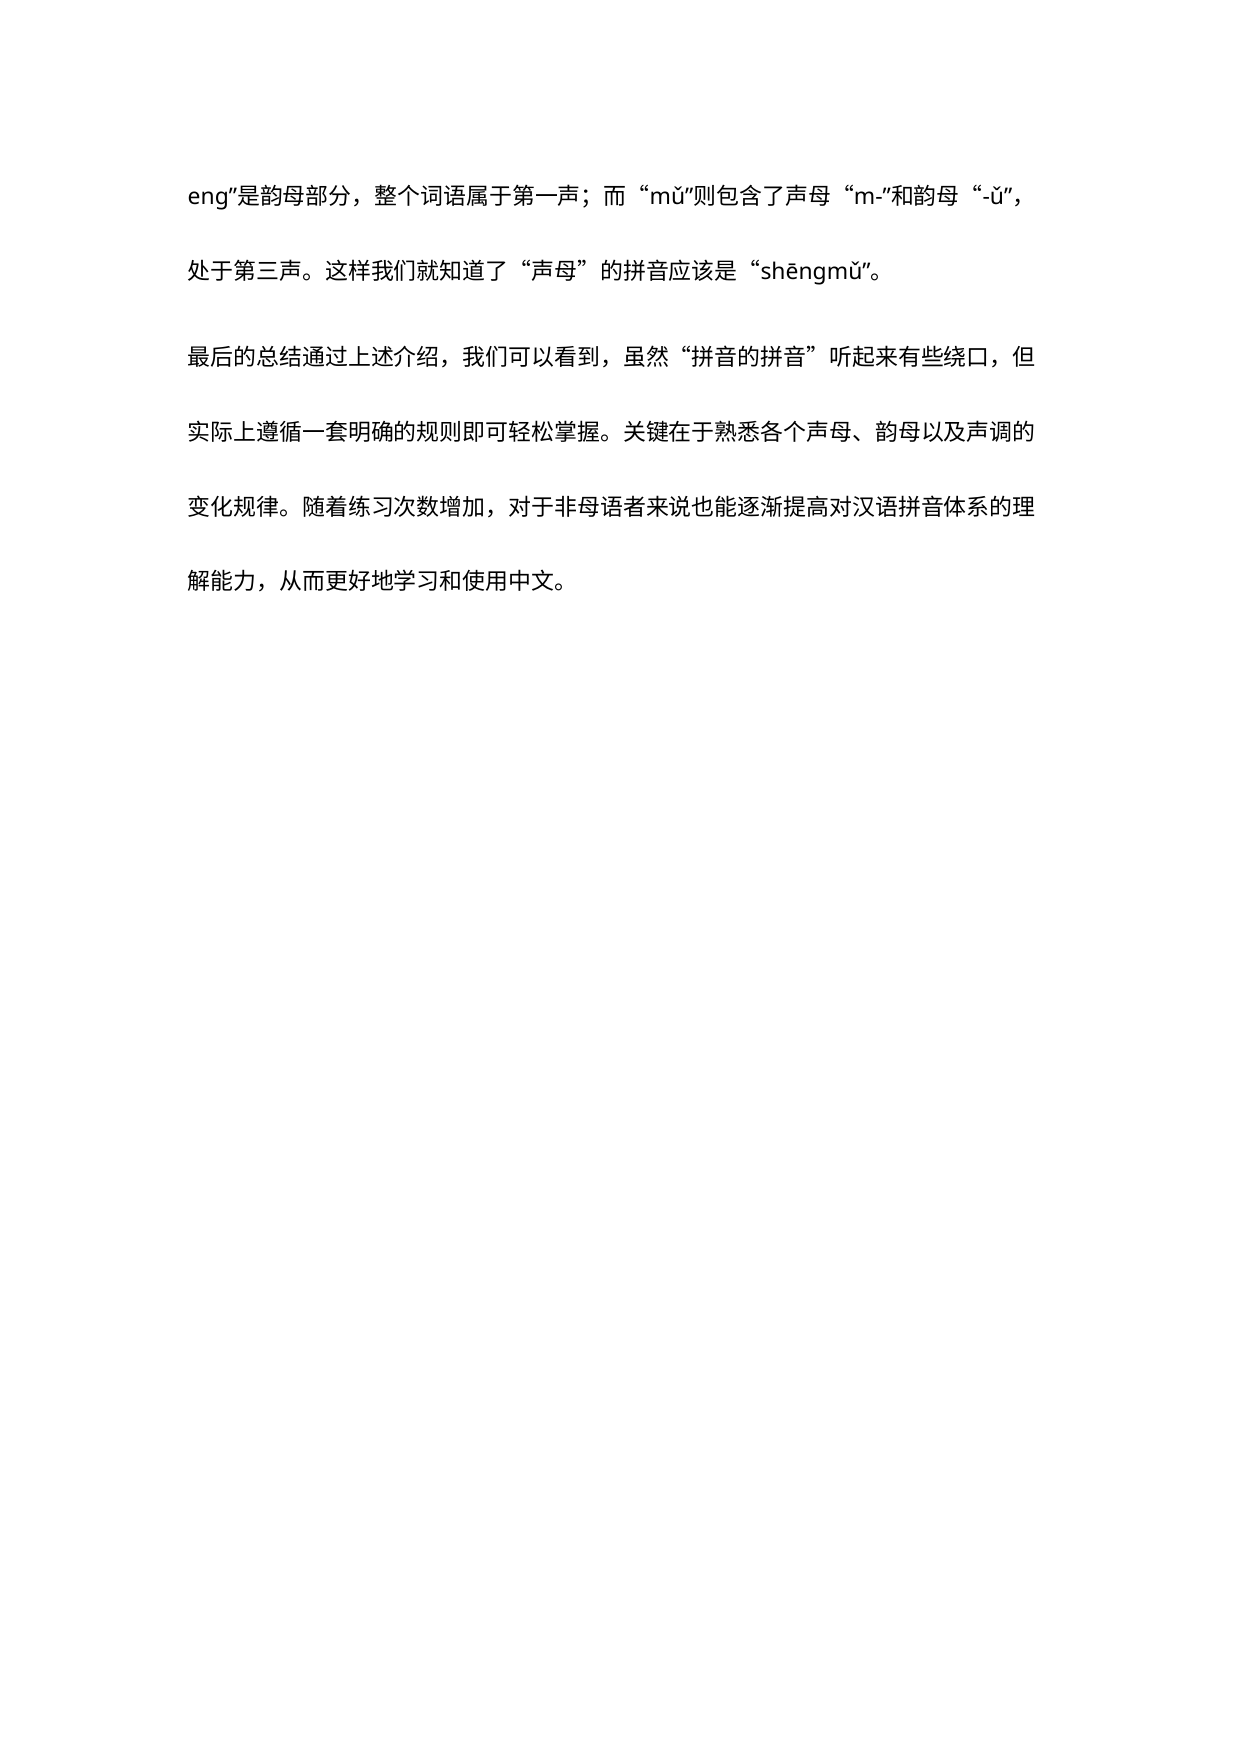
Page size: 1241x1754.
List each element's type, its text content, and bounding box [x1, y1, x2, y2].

text 最后的总结通过上述介绍，我们可以看到，虽然“拼音的拼音”听起来有些绕口，但实际上遵循一套明确的规则即可轻松掌握。关键在于熟悉各个声母、韵母以及声调的变化规律。随着练习次数增加，对于非母语者来说也能逐渐提高对汉语拼音体系的理解能力，从而更好地学习和使用中文。 [187, 323, 1053, 612]
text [187, 162, 1053, 302]
